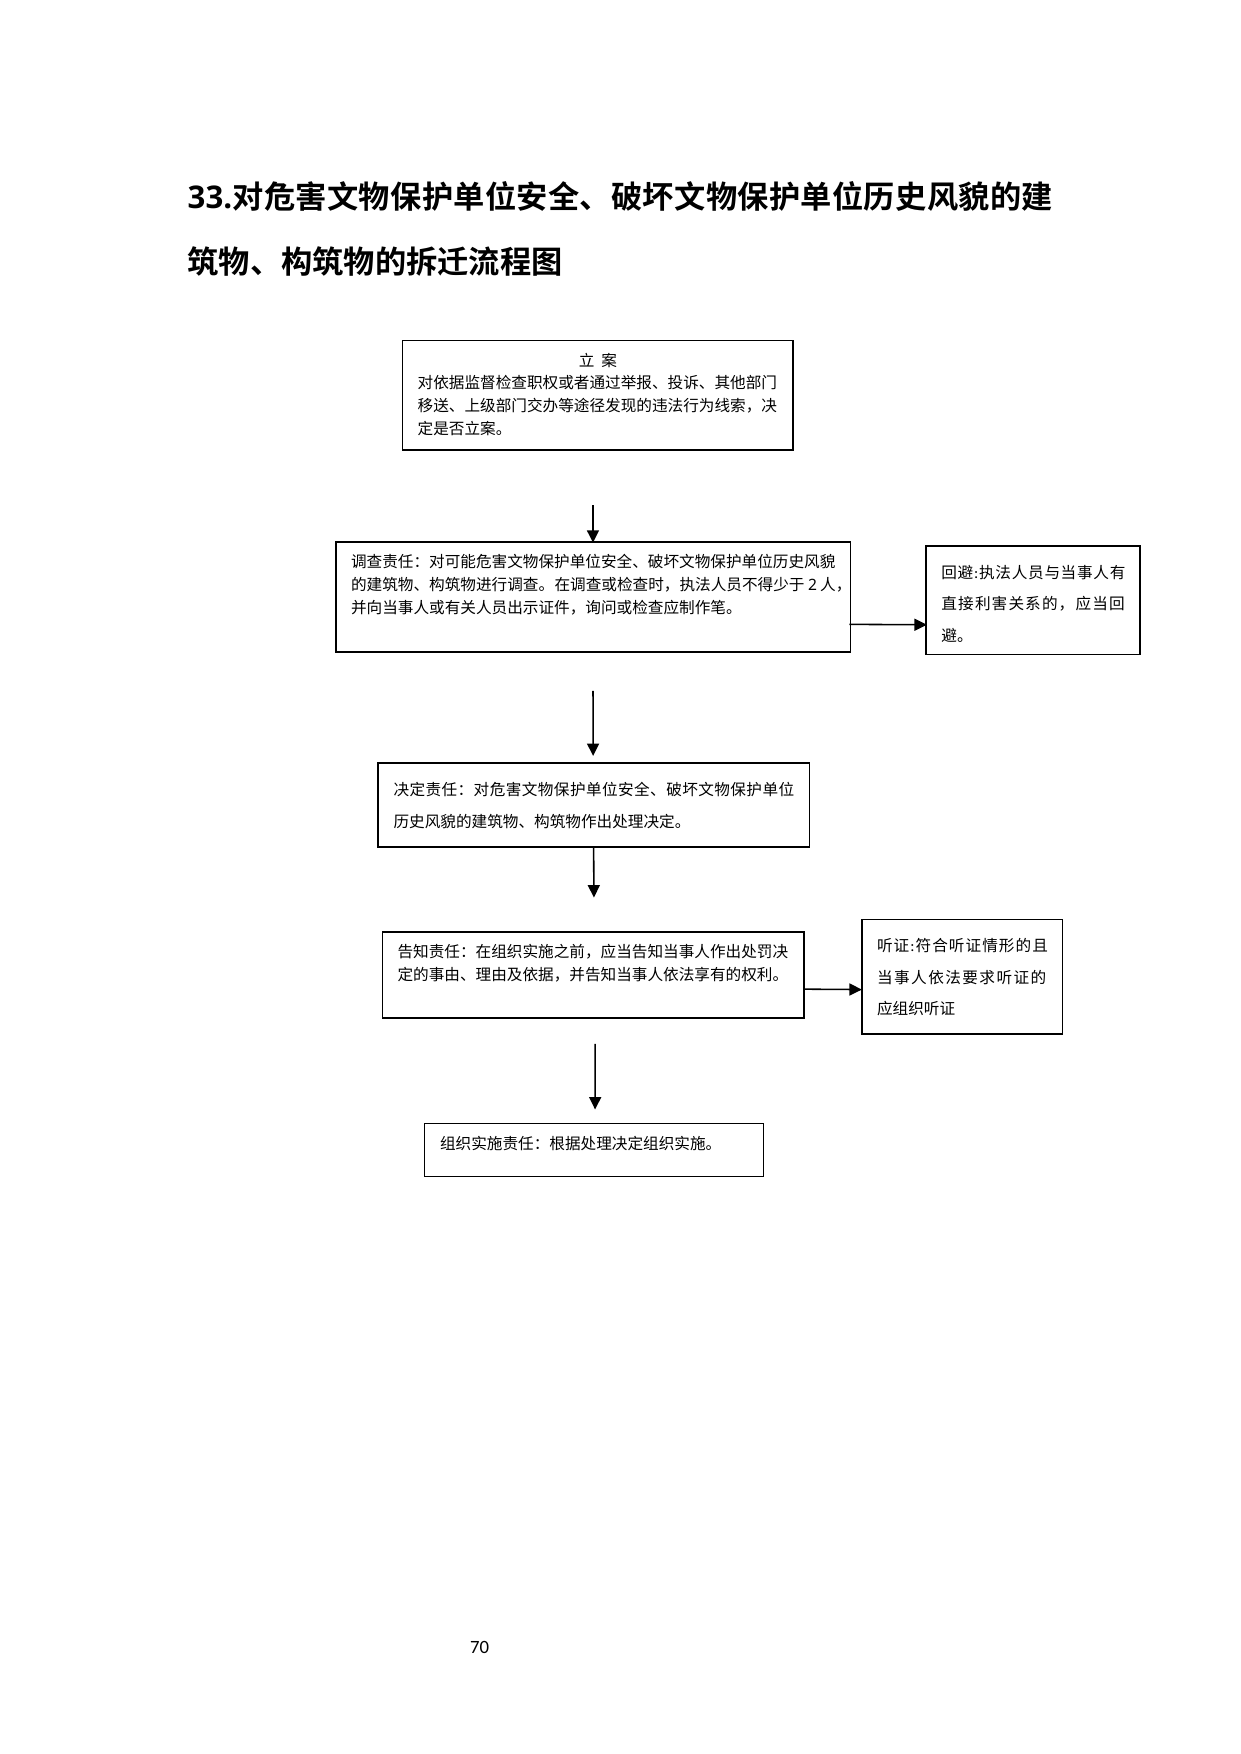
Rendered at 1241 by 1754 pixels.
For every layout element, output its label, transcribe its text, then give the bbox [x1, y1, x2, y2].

text 33.对危害文物保护单位安全、破坏文物保护单位历史风貌的建筑物、构筑物的拆迁流程图 [187, 162, 1053, 292]
